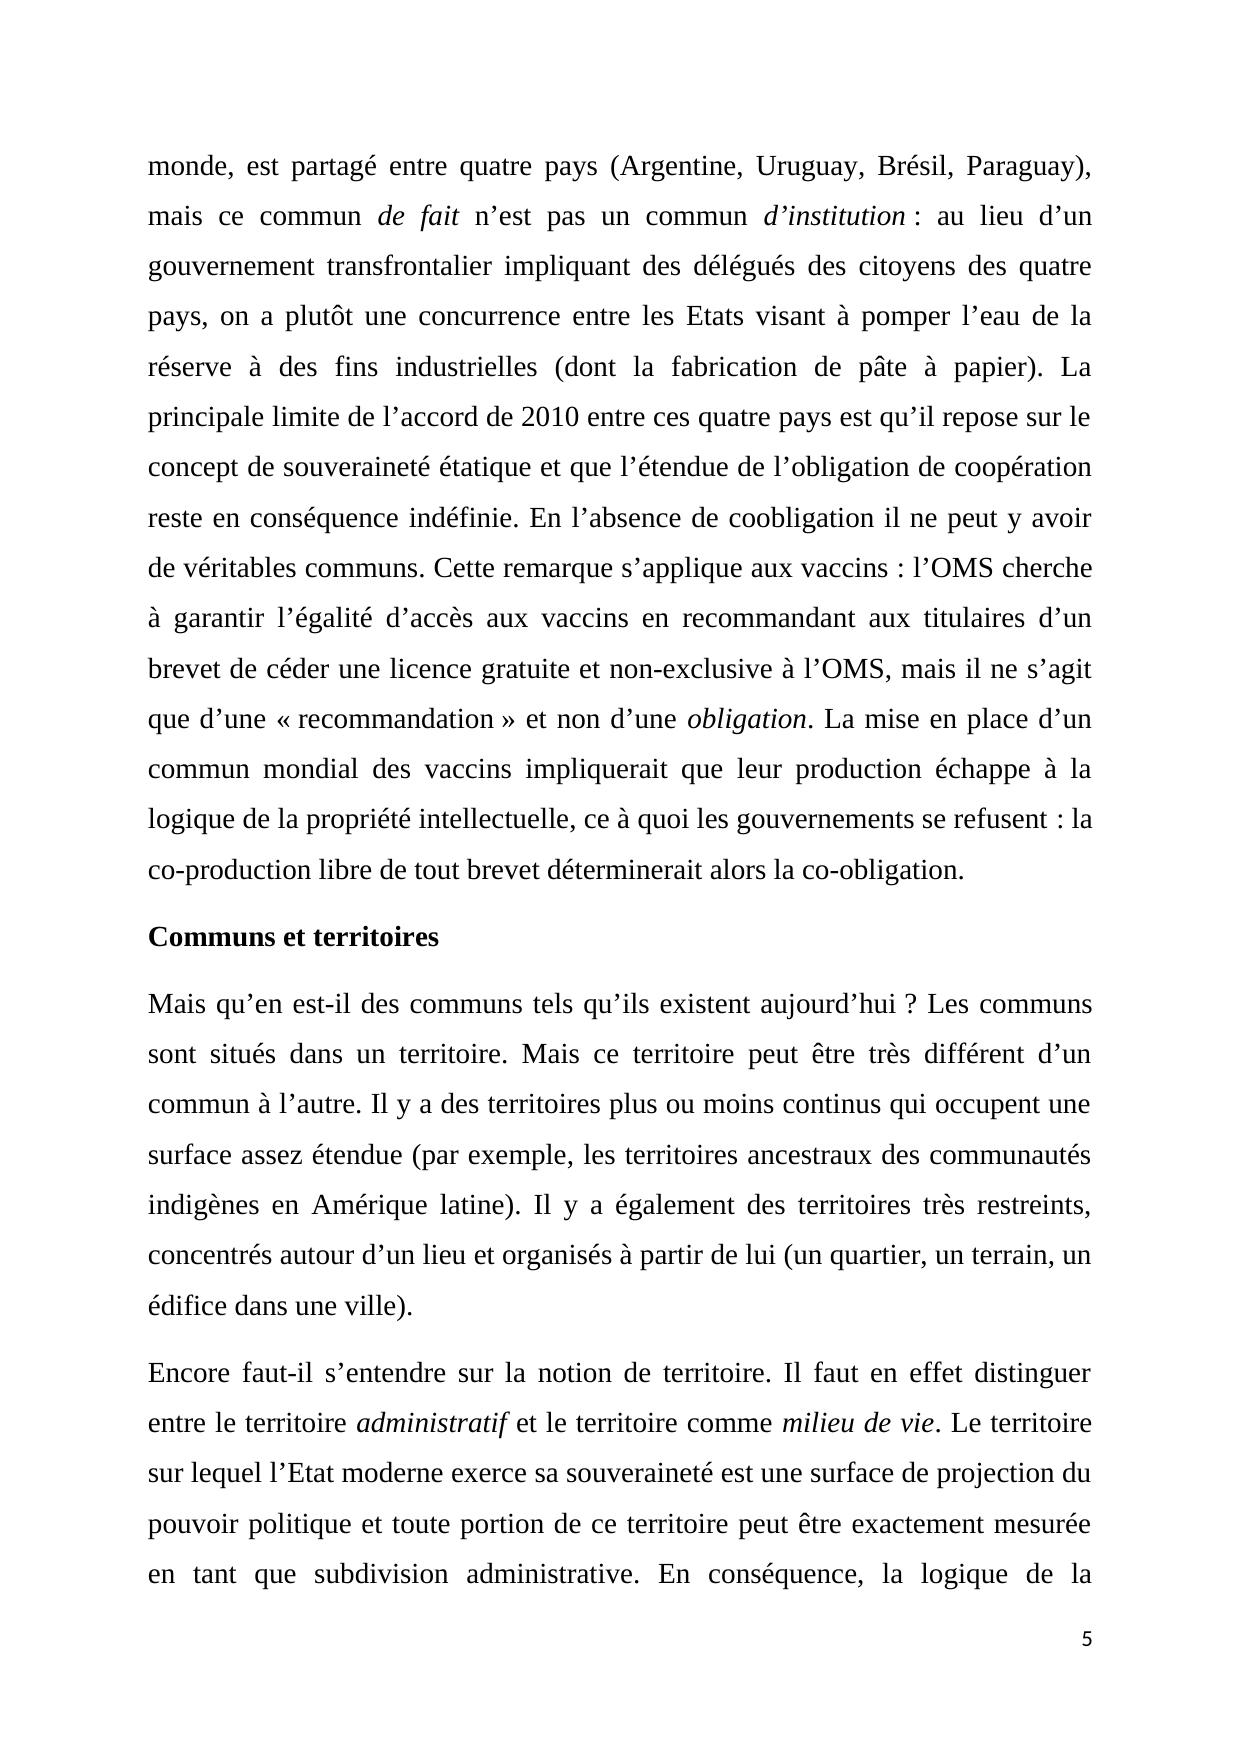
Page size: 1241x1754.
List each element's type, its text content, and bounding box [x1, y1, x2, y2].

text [148, 148, 1093, 886]
text Communs et territoires [148, 919, 1093, 952]
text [148, 1355, 1093, 1589]
text Mais qu’en est-il des communs tels qu’ils existent aujourd’hui ? Les communs sont situés dans un territoire. Mais ce territoire peut être très différent d’un commun à l’autre. Il y a des territoires plus ou moins continus qui occupent une surface assez étendue (par exemple, les territoires ancestraux des communautés indigènes en Amérique latine). Il y a également des territoires très restreints, concentrés autour d’un lieu et organisés à partir de lui (un quartier, un terrain, un édifice dans une ville). [148, 986, 1093, 1321]
